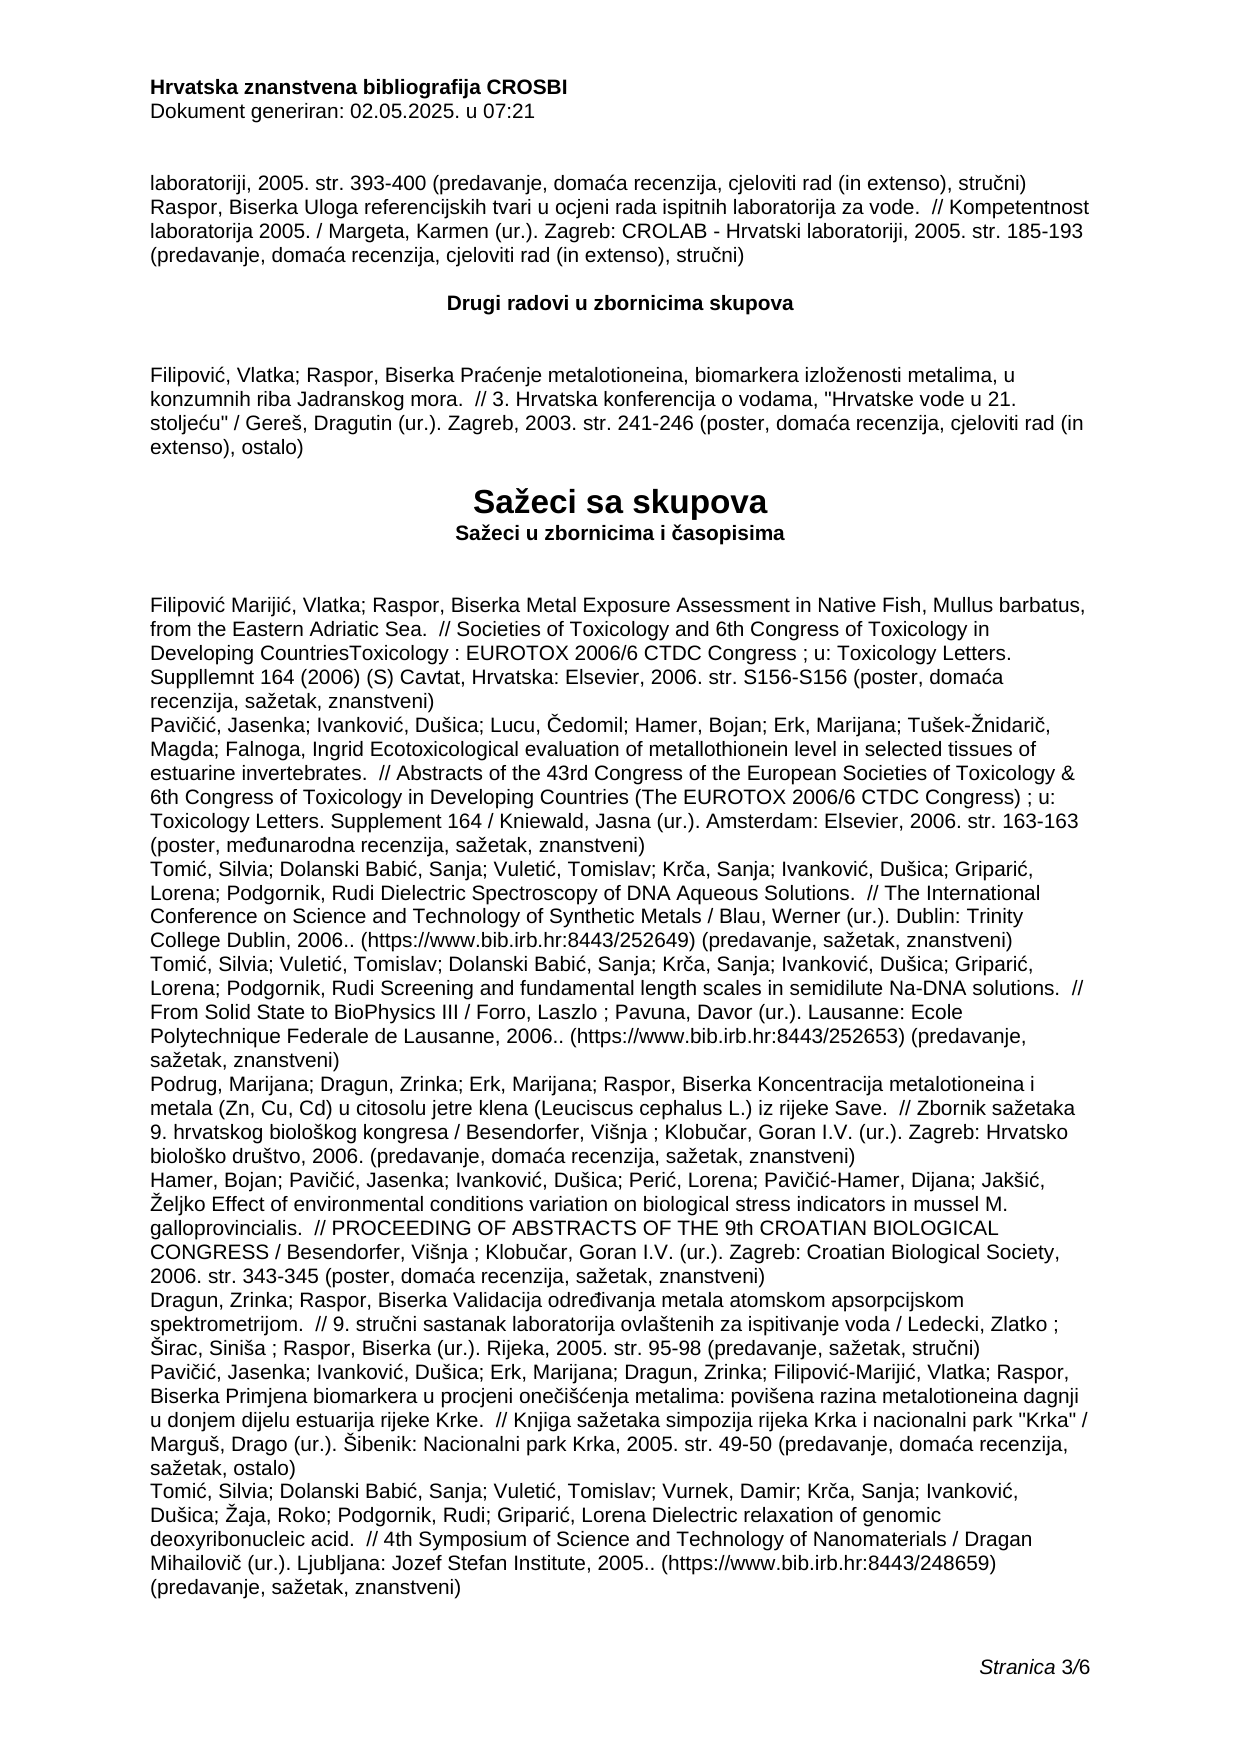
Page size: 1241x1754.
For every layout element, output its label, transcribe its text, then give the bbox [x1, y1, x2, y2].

subtitle Sažeci sa skupova [150, 482, 1090, 521]
text Hamer, Bojan; Pavičić, Jasenka; Ivanković, Dušica; Perić, Lorena; Pavičić-Hamer, Dijana; Jakšić, Željko [150, 1168, 1090, 1288]
subtitle Drugi radovi u zbornicima skupova [150, 291, 1090, 315]
text Dragun, Zrinka; Raspor, Biserka [150, 1288, 1090, 1359]
text Podrug, Marijana; Dragun, Zrinka; Erk, Marijana; Raspor, Biserka [150, 1072, 1090, 1168]
text Filipović Marijić, Vlatka; Raspor, Biserka [150, 593, 1090, 713]
subtitle Sažeci u zbornicima i časopisima [150, 521, 1090, 545]
text Filipović, Vlatka; Raspor, Biserka [150, 363, 1090, 458]
text Pavičić, Jasenka; Ivanković, Dušica; Lucu, Čedomil; Hamer, Bojan; Erk, Marijana; Tušek-Žnidarič, Magda; Falnoga, Ingrid [150, 713, 1090, 856]
text Pavičić, Jasenka; Ivanković, Dušica; Erk, Marijana; Dragun, Zrinka; Filipović-Marijić, Vlatka; Raspor, Biserka [150, 1359, 1090, 1479]
text Raspor, Biserka [150, 195, 1090, 267]
text Tomić, Silvia; Vuletić, Tomislav; Dolanski Babić, Sanja; Krča, Sanja; Ivanković, Dušica; Griparić, Lorena; Podgornik, Rudi [150, 952, 1090, 1072]
text Tomić, Silvia; Dolanski Babić, Sanja; Vuletić, Tomislav; Krča, Sanja; Ivanković, Dušica; Griparić, Lorena; Podgornik, Rudi [150, 856, 1090, 952]
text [150, 171, 1090, 195]
text Tomić, Silvia; Dolanski Babić, Sanja; Vuletić, Tomislav; Vurnek, Damir; Krča, Sanja; Ivanković, Dušica; Žaja, Roko; Podgornik, Rudi; Griparić, Lorena [150, 1479, 1090, 1599]
